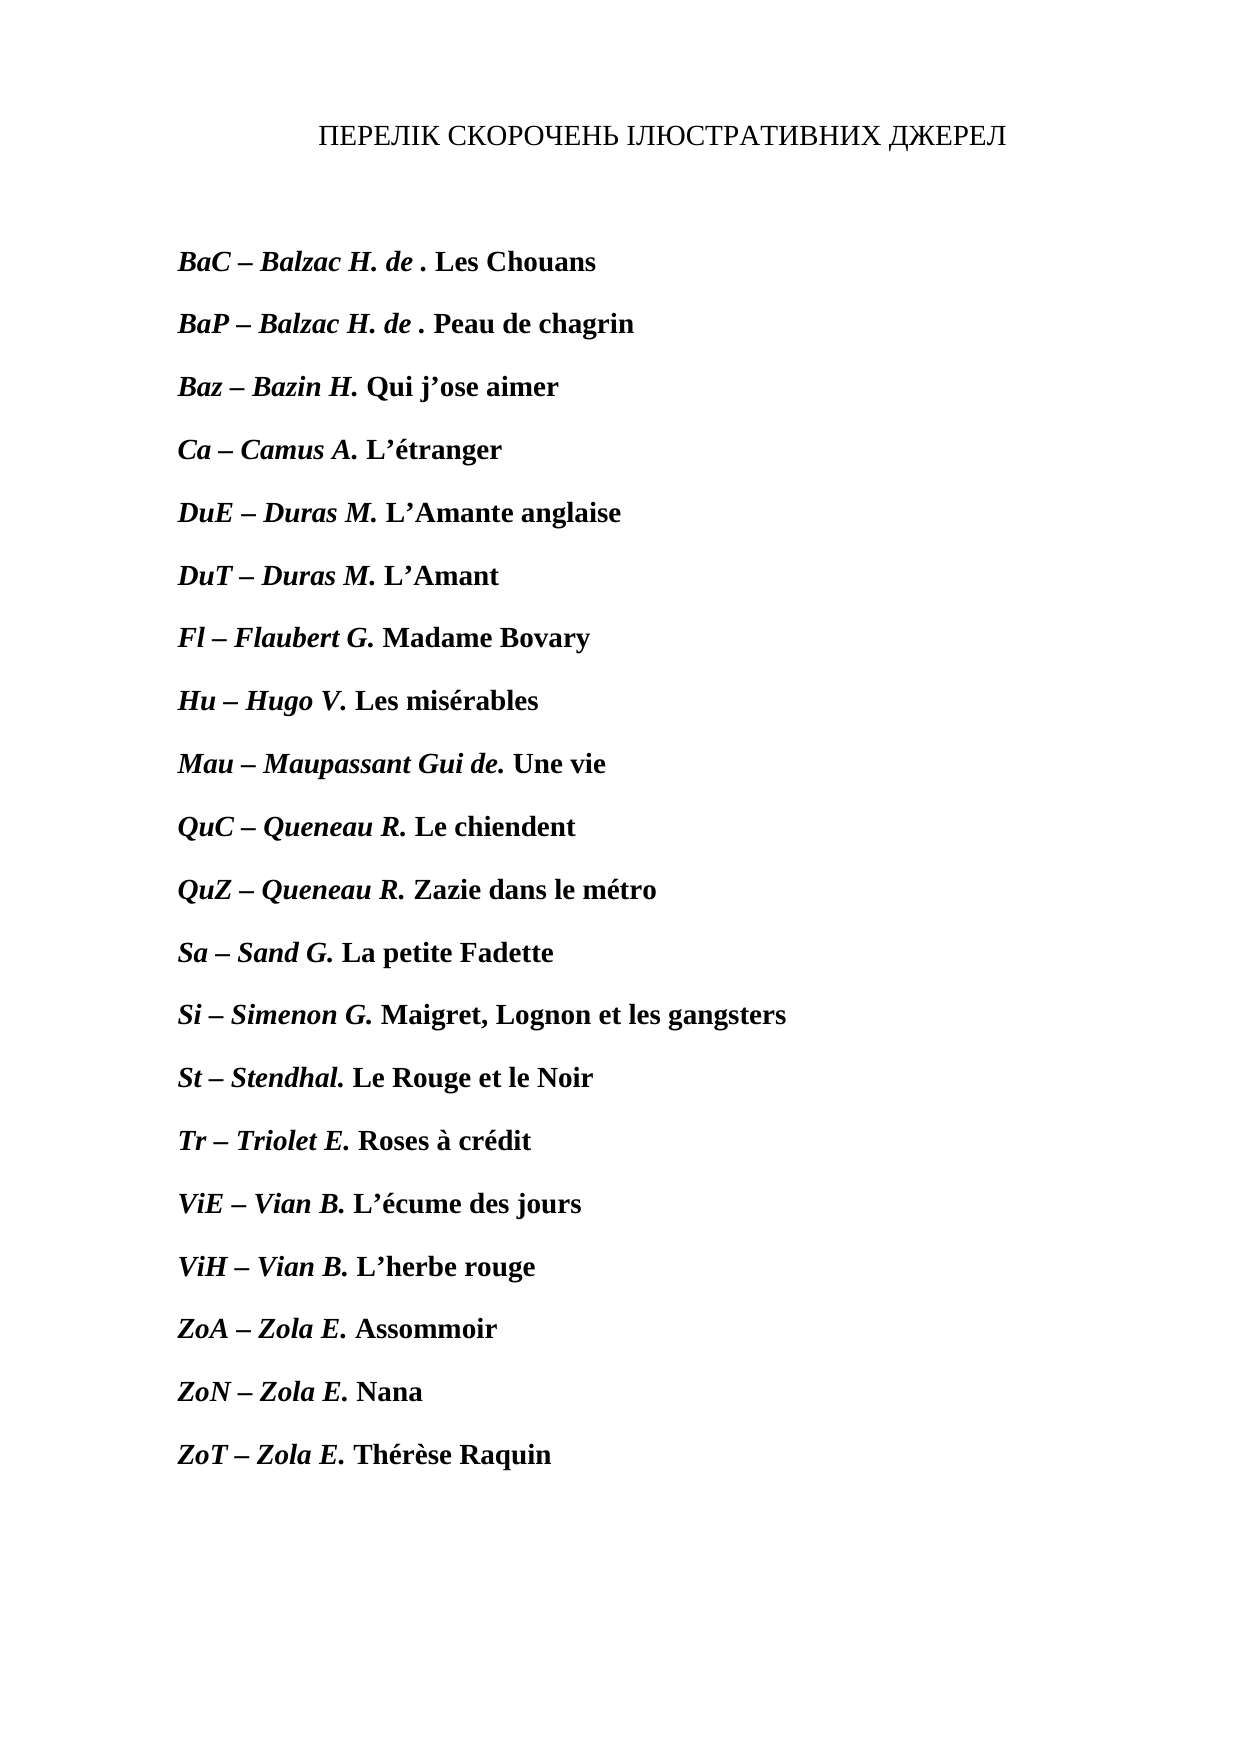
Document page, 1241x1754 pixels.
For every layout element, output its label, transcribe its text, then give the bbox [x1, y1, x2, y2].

text Sa – Sand G. La petite Fadette [177, 935, 1147, 968]
text ZoN – Zola E. Nana [177, 1374, 1147, 1408]
text QuC – Queneau R. Le chiendent [177, 809, 1147, 843]
text QuZ – Queneau R. Zazie dans le métro [177, 872, 1147, 905]
text ViH – Vian B. L’herbe rouge [177, 1249, 1147, 1282]
text ZoA – Zola E. Assommoir [177, 1312, 1147, 1345]
text ZoT – Zola E. Thérèse Raquin [177, 1437, 1147, 1471]
text BaC – Balzac H. de . Les Chouans [177, 244, 1147, 277]
text Si – Simenon G. Maigret, Lognon et les gangsters [177, 997, 1147, 1031]
text Hu – Hugo V. Les misérables [177, 683, 1147, 717]
text ViE – Vian B. L’écume des jours [177, 1186, 1147, 1219]
text Ca – Camus A. L’étranger [177, 432, 1147, 466]
text BaP – Balzac H. de . Peau de chagrin [177, 307, 1147, 340]
text Fl – Flaubert G. Madame Bovary [177, 621, 1147, 654]
text DuE – Duras M. L’Amante anglaise [177, 495, 1147, 528]
text St – Stendhal. Le Rouge et le Noir [177, 1060, 1147, 1094]
text DuT – Duras M. L’Amant [177, 558, 1147, 591]
text Mau – Maupassant Gui de. Une vie [177, 746, 1147, 780]
text Baz – Bazin H. Qui j’ose aimer [177, 369, 1147, 403]
text ПЕРЕЛІК СКОРОЧЕНЬ ІЛЮСТРАТИВНИХ ДЖЕРЕЛ [177, 118, 1147, 152]
text Tr – Triolet E. Roses à crédit [177, 1123, 1147, 1157]
